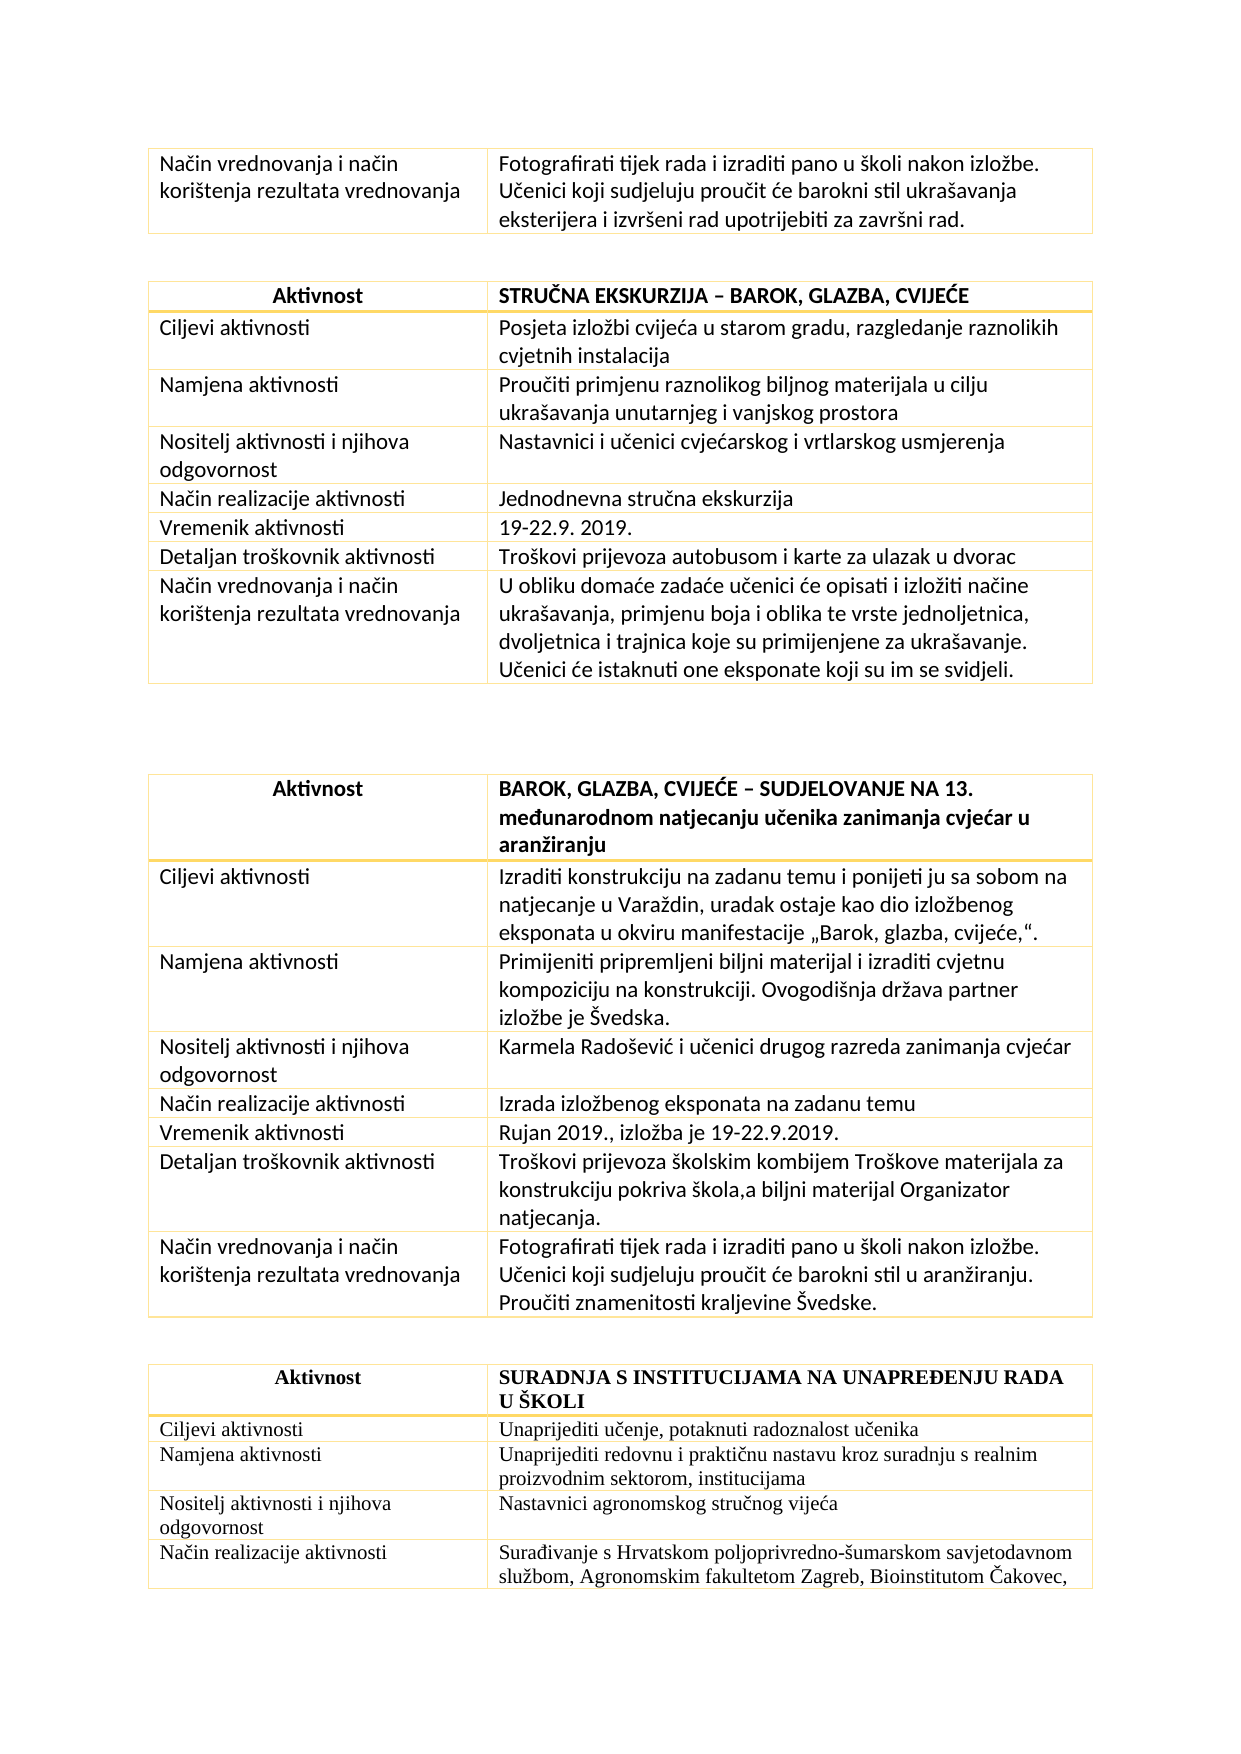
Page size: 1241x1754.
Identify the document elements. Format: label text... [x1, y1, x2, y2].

table_header STRUČNA EKSKURZIJA – BAROK, GLAZBA, CVIJEĆE [488, 282, 1092, 310]
table_cell Namjena aktivnosti [149, 1442, 487, 1490]
table_cell Ciljevi aktivnosti [149, 313, 487, 369]
table_cell U obliku domaće zadaće učenici će opisati i izložiti načine ukrašavanja, primjenu boja i oblika te vrste jednoljetnica, dvoljetnica i trajnica koje su primijenjene za ukrašavanje. Učenici će istaknuti one eksponate koji su im se svidjeli. [488, 571, 1092, 683]
table_cell Unaprijediti učenje, potaknuti radoznalost učenika [488, 1417, 1092, 1441]
table_header BAROK, GLAZBA, CVIJEĆE – SUDJELOVANJE NA 13. međunarodnom natjecanju učenika zanimanja cvjećar u aranžiranju [488, 775, 1092, 859]
table_header Aktivnost [149, 282, 487, 310]
table_cell Ciljevi aktivnosti [149, 862, 487, 946]
table_cell Unaprijediti redovnu i praktičnu nastavu kroz suradnju s realnim proizvodnim sektorom, institucijama [488, 1442, 1092, 1490]
table_cell Način realizacije aktivnosti [149, 1089, 487, 1117]
table_cell Izraditi konstrukciju na zadanu temu i ponijeti ju sa sobom na natjecanje u Varaždin, uradak ostaje kao dio izložbenog eksponata u okviru manifestacije „Barok, glazba, cvijeće,“. [488, 862, 1092, 946]
table_cell Jednodnevna stručna ekskurzija [488, 484, 1092, 512]
table_cell Način vrednovanja i način korištenja rezultata vrednovanja [149, 1232, 487, 1316]
table_cell Troškovi prijevoza autobusom i karte za ulazak u dvorac [488, 542, 1092, 570]
table_cell Rujan 2019., izložba je 19-22.9.2019. [488, 1118, 1092, 1146]
table_header Aktivnost [149, 1365, 487, 1413]
table_cell 19-22.9. 2019. [488, 513, 1092, 541]
table_cell Nositelj aktivnosti i njihova odgovornost [149, 1491, 487, 1539]
table_cell Troškovi prijevoza školskim kombijem Troškove materijala za konstrukciju pokriva škola,a biljni materijal Organizator natjecanja. [488, 1147, 1092, 1231]
table_cell Fotografirati tijek rada i izraditi pano u školi nakon izložbe. Učenici koji sudjeluju proučit će barokni stil ukrašavanja eksterijera i izvršeni rad upotrijebiti za završni rad. [488, 149, 1092, 233]
table_cell Detaljan troškovnik aktivnosti [149, 1147, 487, 1231]
table_header SURADNJA S INSTITUCIJAMA NA UNAPREĐENJU RADA U ŠKOLI [488, 1365, 1092, 1413]
table_cell Način realizacije aktivnosti [149, 484, 487, 512]
table_cell Posjeta izložbi cvijeća u starom gradu, razgledanje raznolikih cvjetnih instalacija [488, 313, 1092, 369]
table_cell Nositelj aktivnosti i njihova odgovornost [149, 1032, 487, 1088]
table_cell Karmela Radošević i učenici drugog razreda zanimanja cvjećar [488, 1032, 1092, 1088]
table_cell Izrada izložbenog eksponata na zadanu temu [488, 1089, 1092, 1117]
table_cell Način vrednovanja i način korištenja rezultata vrednovanja [149, 149, 487, 233]
table_cell Vremenik aktivnosti [149, 513, 487, 541]
table_cell Način vrednovanja i način korištenja rezultata vrednovanja [149, 571, 487, 683]
table_cell Namjena aktivnosti [149, 370, 487, 426]
table_cell Ciljevi aktivnosti [149, 1417, 487, 1441]
table_cell Nastavnici agronomskog stručnog vijeća [488, 1491, 1092, 1539]
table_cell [149, 1540, 487, 1588]
table_cell Primijeniti pripremljeni biljni materijal i izraditi cvjetnu kompoziciju na konstrukciji. Ovogodišnja država partner izložbe je Švedska. [488, 947, 1092, 1031]
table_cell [488, 1540, 1092, 1588]
table_header Aktivnost [149, 775, 487, 859]
table_cell Vremenik aktivnosti [149, 1118, 487, 1146]
table_cell Nositelj aktivnosti i njihova odgovornost [149, 427, 487, 483]
table_cell Proučiti primjenu raznolikog biljnog materijala u cilju ukrašavanja unutarnjeg i vanjskog prostora [488, 370, 1092, 426]
table_cell Fotografirati tijek rada i izraditi pano u školi nakon izložbe. Učenici koji sudjeluju proučit će barokni stil u aranžiranju. Proučiti znamenitosti kraljevine Švedske. [488, 1232, 1092, 1316]
table_cell Detaljan troškovnik aktivnosti [149, 542, 487, 570]
table_cell Nastavnici i učenici cvjećarskog i vrtlarskog usmjerenja [488, 427, 1092, 483]
table_cell Namjena aktivnosti [149, 947, 487, 1031]
